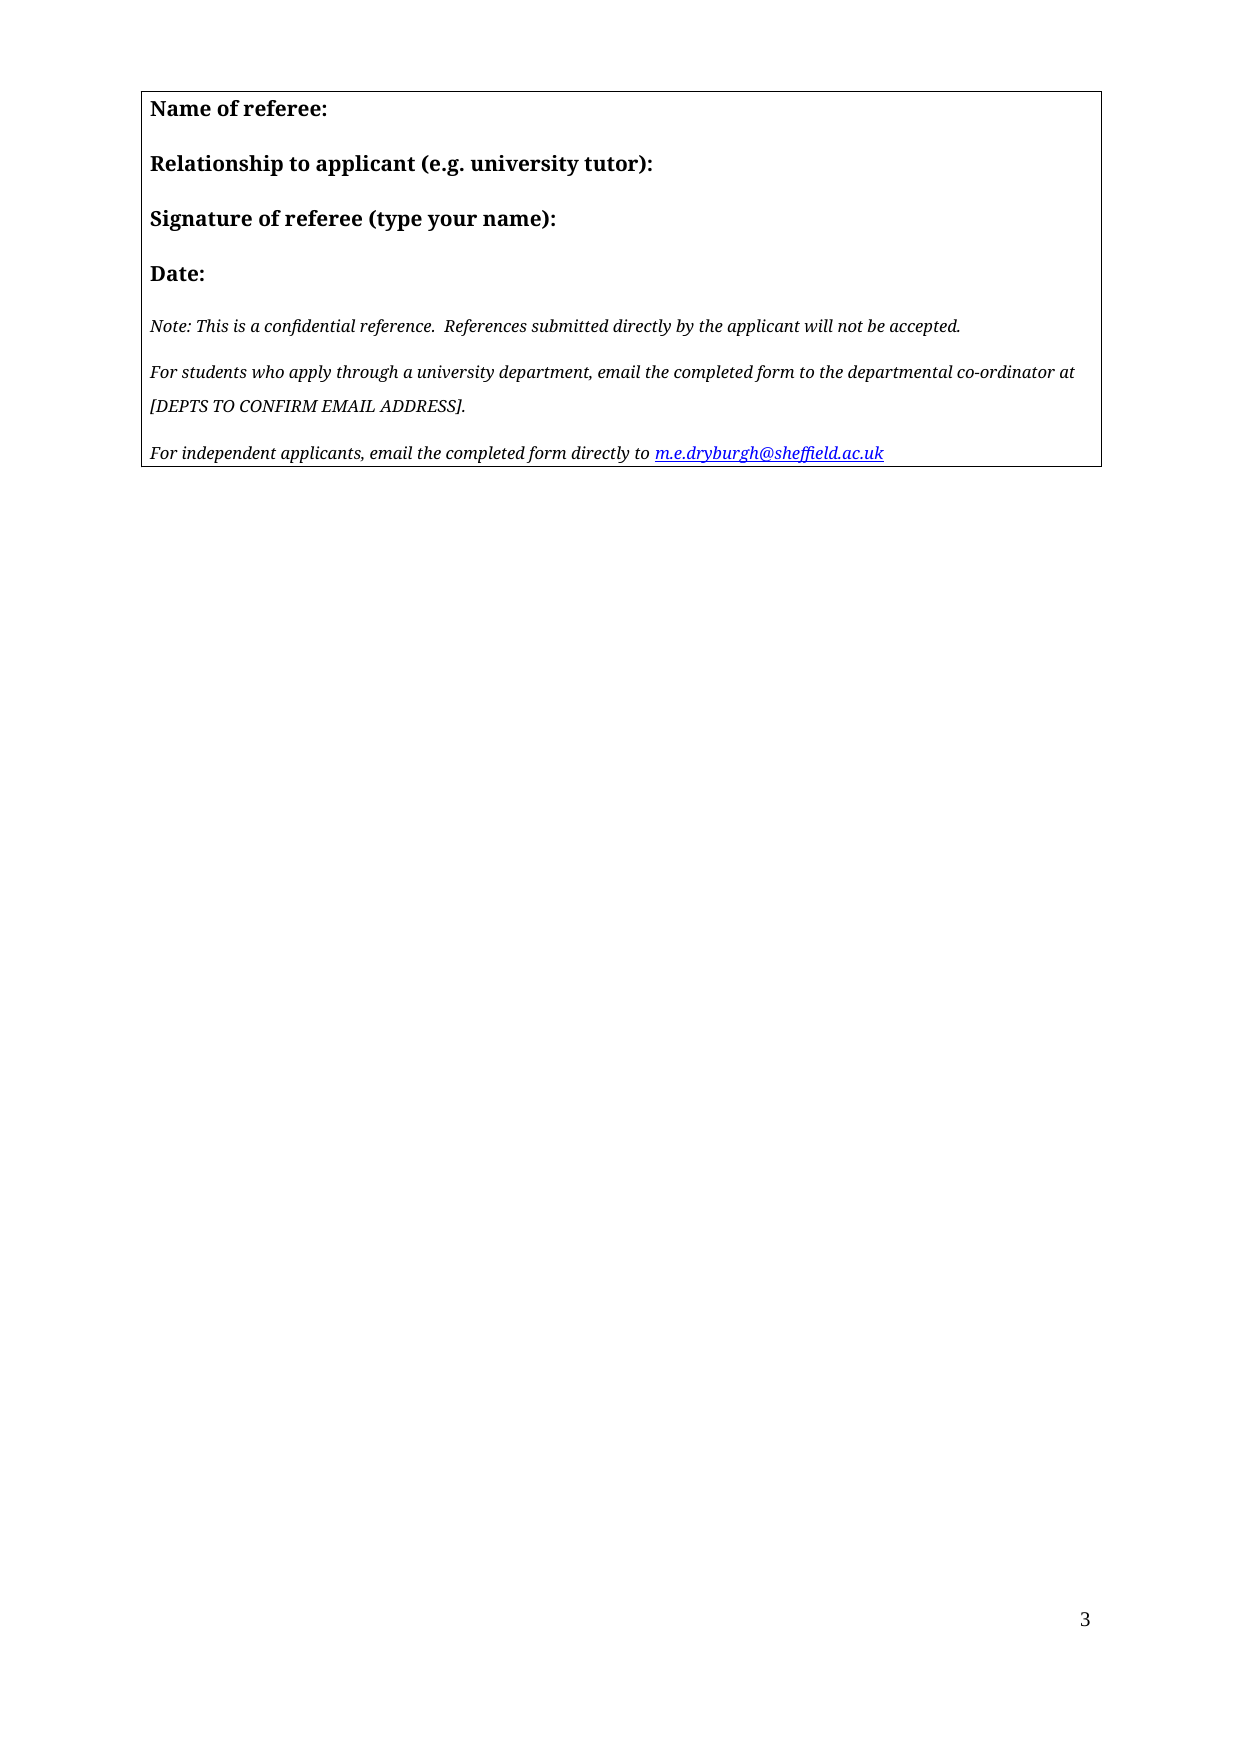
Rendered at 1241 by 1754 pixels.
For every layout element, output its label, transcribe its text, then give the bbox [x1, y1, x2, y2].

text Date: [142, 256, 1101, 288]
text Relationship to applicant (e.g. university tutor): [142, 146, 1101, 178]
text Name of referee: [142, 92, 1101, 122]
text For independent applicants, email the completed form directly to m.e.dryburgh@sheffield.ac.uk [142, 438, 1101, 466]
text Signature of referee (type your name): [142, 201, 1101, 233]
text For students who apply through a university department, email the completed form to the departmental co-ordinator at [DEPTS TO CONFIRM EMAIL ADDRESS]. [142, 358, 1101, 418]
text Note: This is a confidential reference. References submitted directly by the applicant will not be accepted. [142, 311, 1101, 337]
